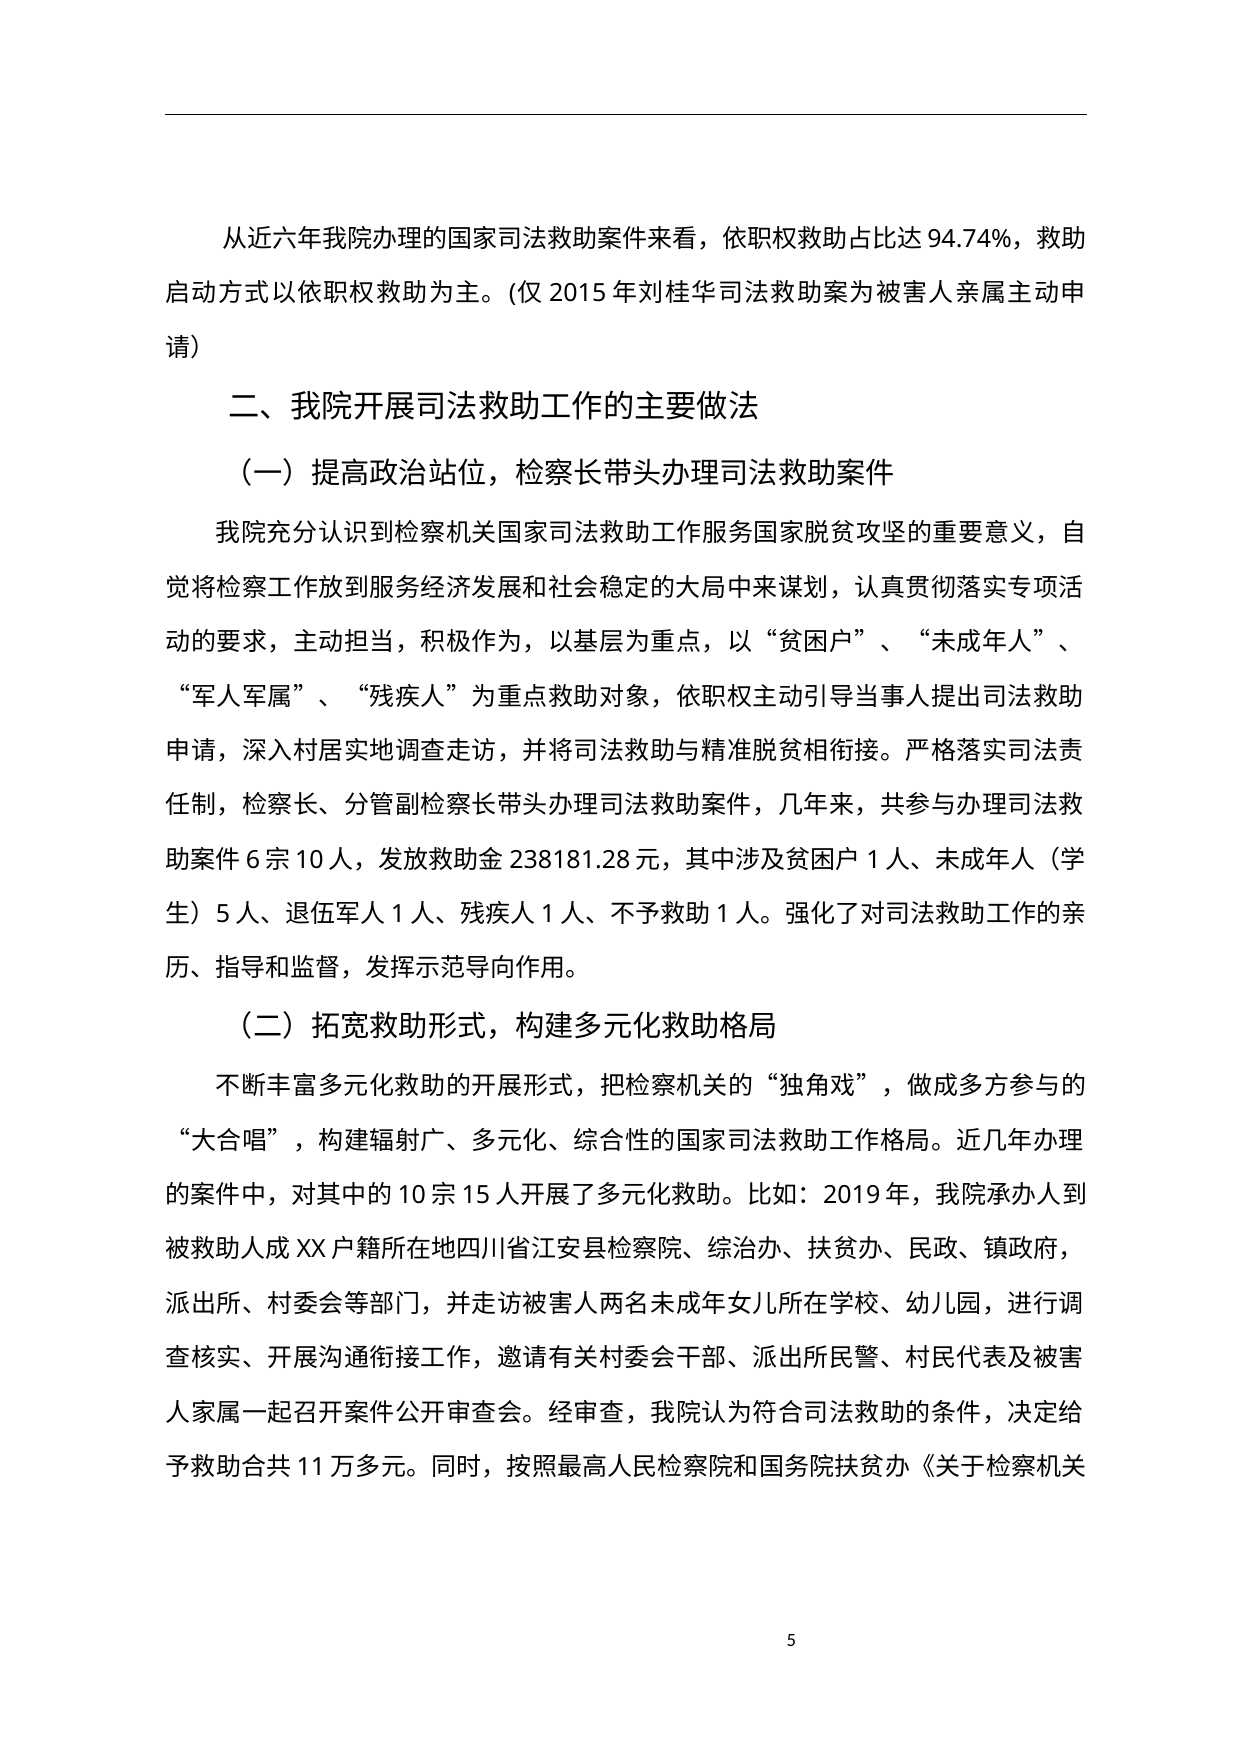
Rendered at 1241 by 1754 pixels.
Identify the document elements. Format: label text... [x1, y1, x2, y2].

text （二）拓宽救助形式，构建多元化救助格局 [165, 1002, 1087, 1044]
text （一）提高政治站位，检察长带头办理司法救助案件 [165, 449, 1087, 492]
text 二、我院开展司法救助工作的主要做法 [165, 382, 1087, 427]
text 从近六年我院办理的国家司法救助案件来看，依职权救助占比达94.74%，救助启动方式以依职权救助为主。(仅2015年刘桂华司法救助案为被害人亲属主动申请） [165, 218, 1087, 363]
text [165, 1066, 1087, 1483]
text 我院充分认识到检察机关国家司法救助工作服务国家脱贫攻坚的重要意义，自觉将检察工作放到服务经济发展和社会稳定的大局中来谋划，认真贯彻落实专项活动的要求，主动担当，积极作为，以基层为重点，以“贫困户”、“未成年人”、“军人军属”、“残疾人”为重点救助对象，依职权主动引导当事人提出司法救助申请，深入村居实地调查走访，并将司法救助与精准脱贫相衔接。严格落实司法责任制，检察长、分管副检察长带头办理司法救助案件，几年来，共参与办理司法救助案件6宗10人，发放救助金238181.28元，其中涉及贫困户1人、未成年人（学生）5人、退伍军人1人、残疾人1人、不予救助1人。强化了对司法救助工作的亲历、指导和监督，发挥示范导向作用。 [165, 513, 1087, 984]
